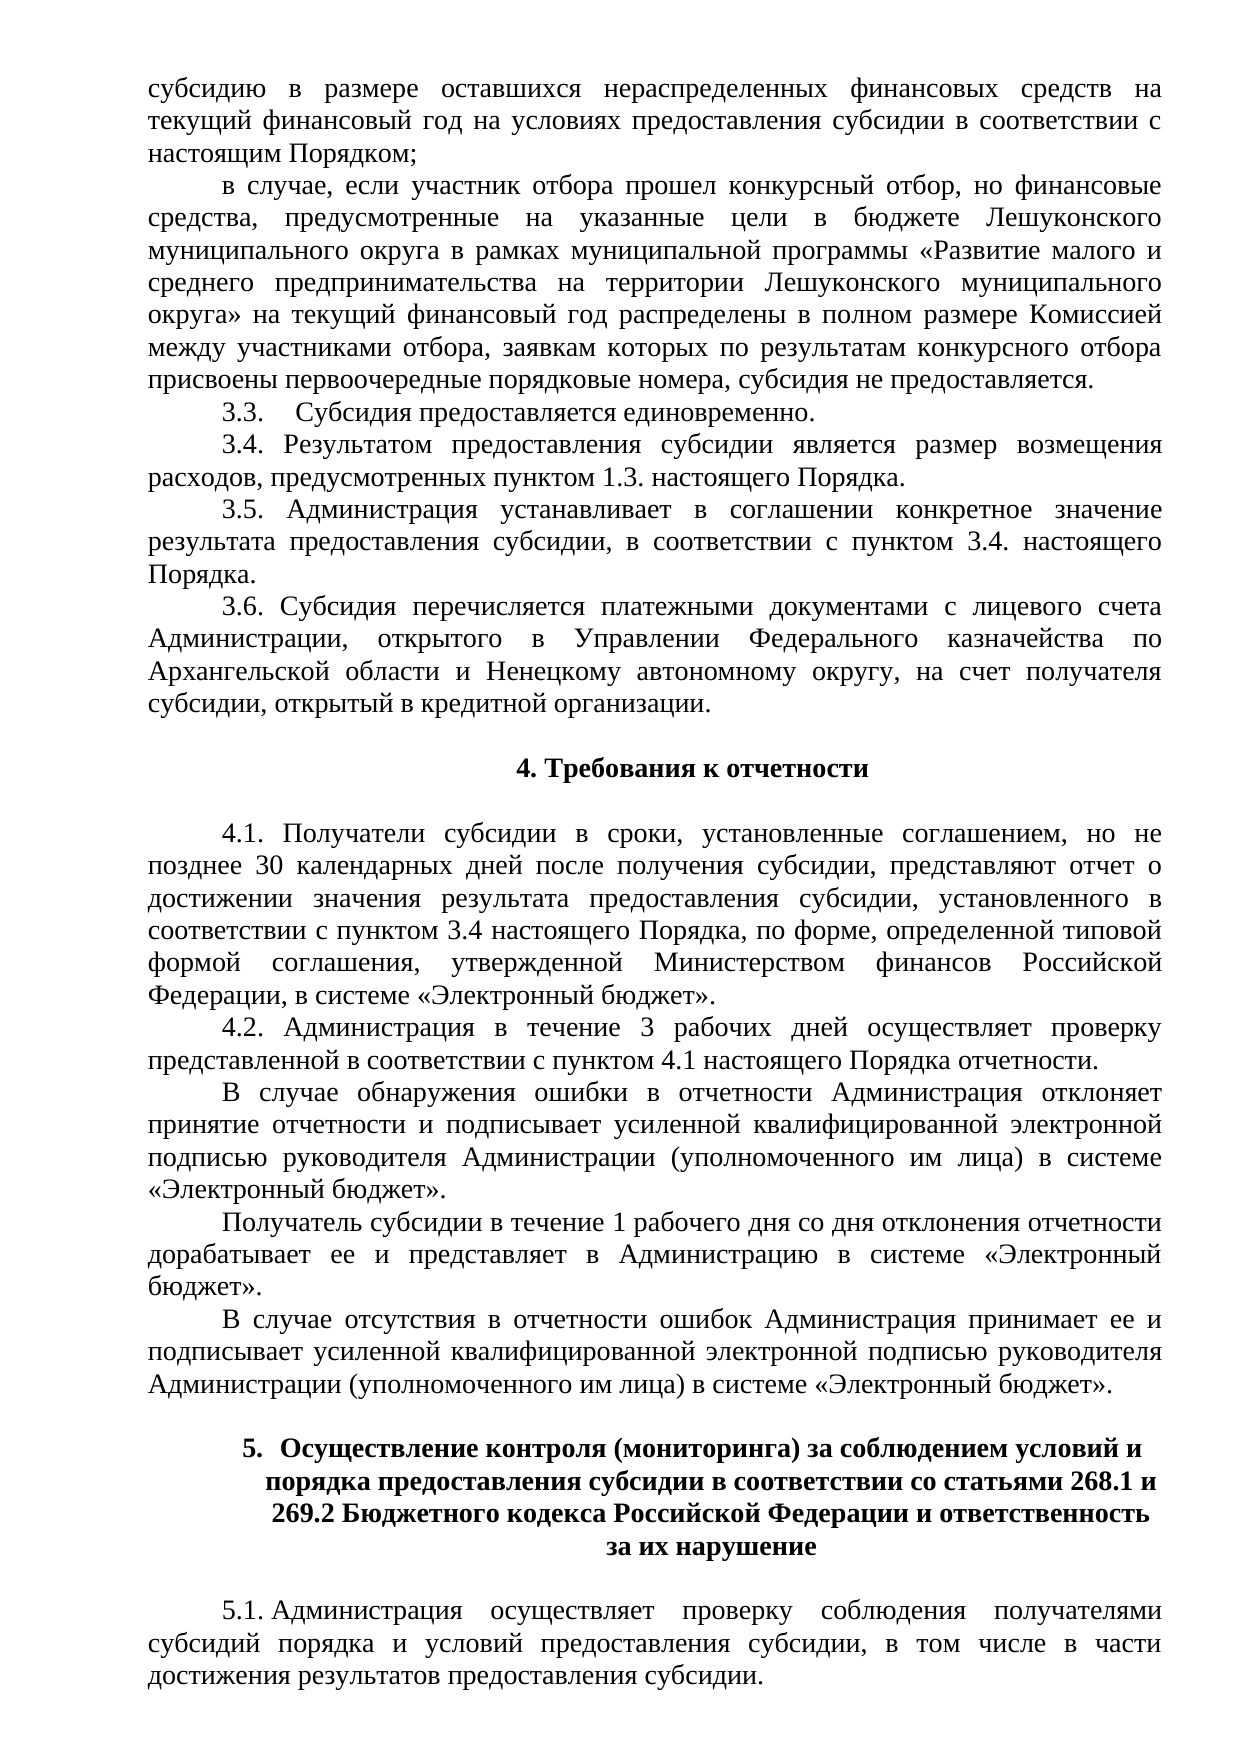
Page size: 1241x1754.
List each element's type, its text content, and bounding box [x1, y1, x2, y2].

text Получатель субсидии в течение 1 рабочего дня со дня отклонения отчетности дорабатывает ее и представляет в Администрацию в системе «Электронный бюджет». [148, 1205, 1163, 1302]
text в случае, если участник отбора прошел конкурсный отбор, но финансовые средства, предусмотренные на указанные цели в бюджете Лешуконского муниципального округа в рамках муниципальной программы «Развитие малого и среднего предпринимательства на территории Лешуконского муниципального округа» на текущий финансовый год распределены в полном размере Комиссией между участниками отбора, заявкам которых по результатам конкурсного отбора присвоены первоочередные порядковые номера, субсидия не предоставляется. [148, 168, 1163, 395]
list Субсидия предоставляется единовременно. [148, 395, 1163, 427]
text 5.1. Администрация осуществляет проверку соблюдения получателями субсидий порядка и условий предоставления субсидии, в том числе в части достижения результатов предоставления субсидии. [148, 1593, 1163, 1691]
title 4. Требования к отчетности [148, 751, 1163, 783]
text 3.5. Администрация устанавливает в соглашении конкретное значение результата предоставления субсидии, в соответствии с пунктом 3.4. настоящего Порядка. [148, 492, 1163, 589]
text В случае отсутствия в отчетности ошибок Администрация принимает ее и подписывает усиленной квалифицированной электронной подписью руководителя Администрации (уполномоченного им лица) в системе «Электронный бюджет». [148, 1302, 1163, 1399]
text В случае обнаружения ошибки в отчетности Администрация отклоняет принятие отчетности и подписывает усиленной квалифицированной электронной подписью руководителя Администрации (уполномоченного им лица) в системе «Электронный бюджет». [148, 1075, 1163, 1205]
text 3.6. Субсидия перечисляется платежными документами с лицевого счета Администрации, открытого в Управлении Федерального казначейства по Архангельской области и Ненецкому автономному округу, на счет получателя субсидии, открытый в кредитной организации. [148, 589, 1163, 719]
text 4.1. Получатели субсидии в сроки, установленные соглашением, но не позднее 30 календарных дней после получения субсидии, представляют отчет о достижении значения результата предоставления субсидии, установленного в соответствии с пунктом 3.4 настоящего Порядка, по форме, определенной типовой формой соглашения, утвержденной Министерством финансов Российской Федерации, в системе «Электронный бюджет». [148, 816, 1163, 1010]
text 4.2. Администрация в течение 3 рабочих дней осуществляет проверку представленной в соответствии с пунктом 4.1 настоящего Порядка отчетности. [148, 1010, 1163, 1075]
title Осуществление контроля (мониторинга) за соблюдением условий и порядка предоставления субсидии в соответствии со статьями 268.1 и 269.2 Бюджетного кодекса Российской Федерации и ответственность за их нарушение [222, 1431, 1163, 1561]
text 3.4. Результатом предоставления субсидии является размер возмещения расходов, предусмотренных пунктом 1.3. настоящего Порядка. [148, 427, 1163, 492]
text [148, 71, 1163, 168]
